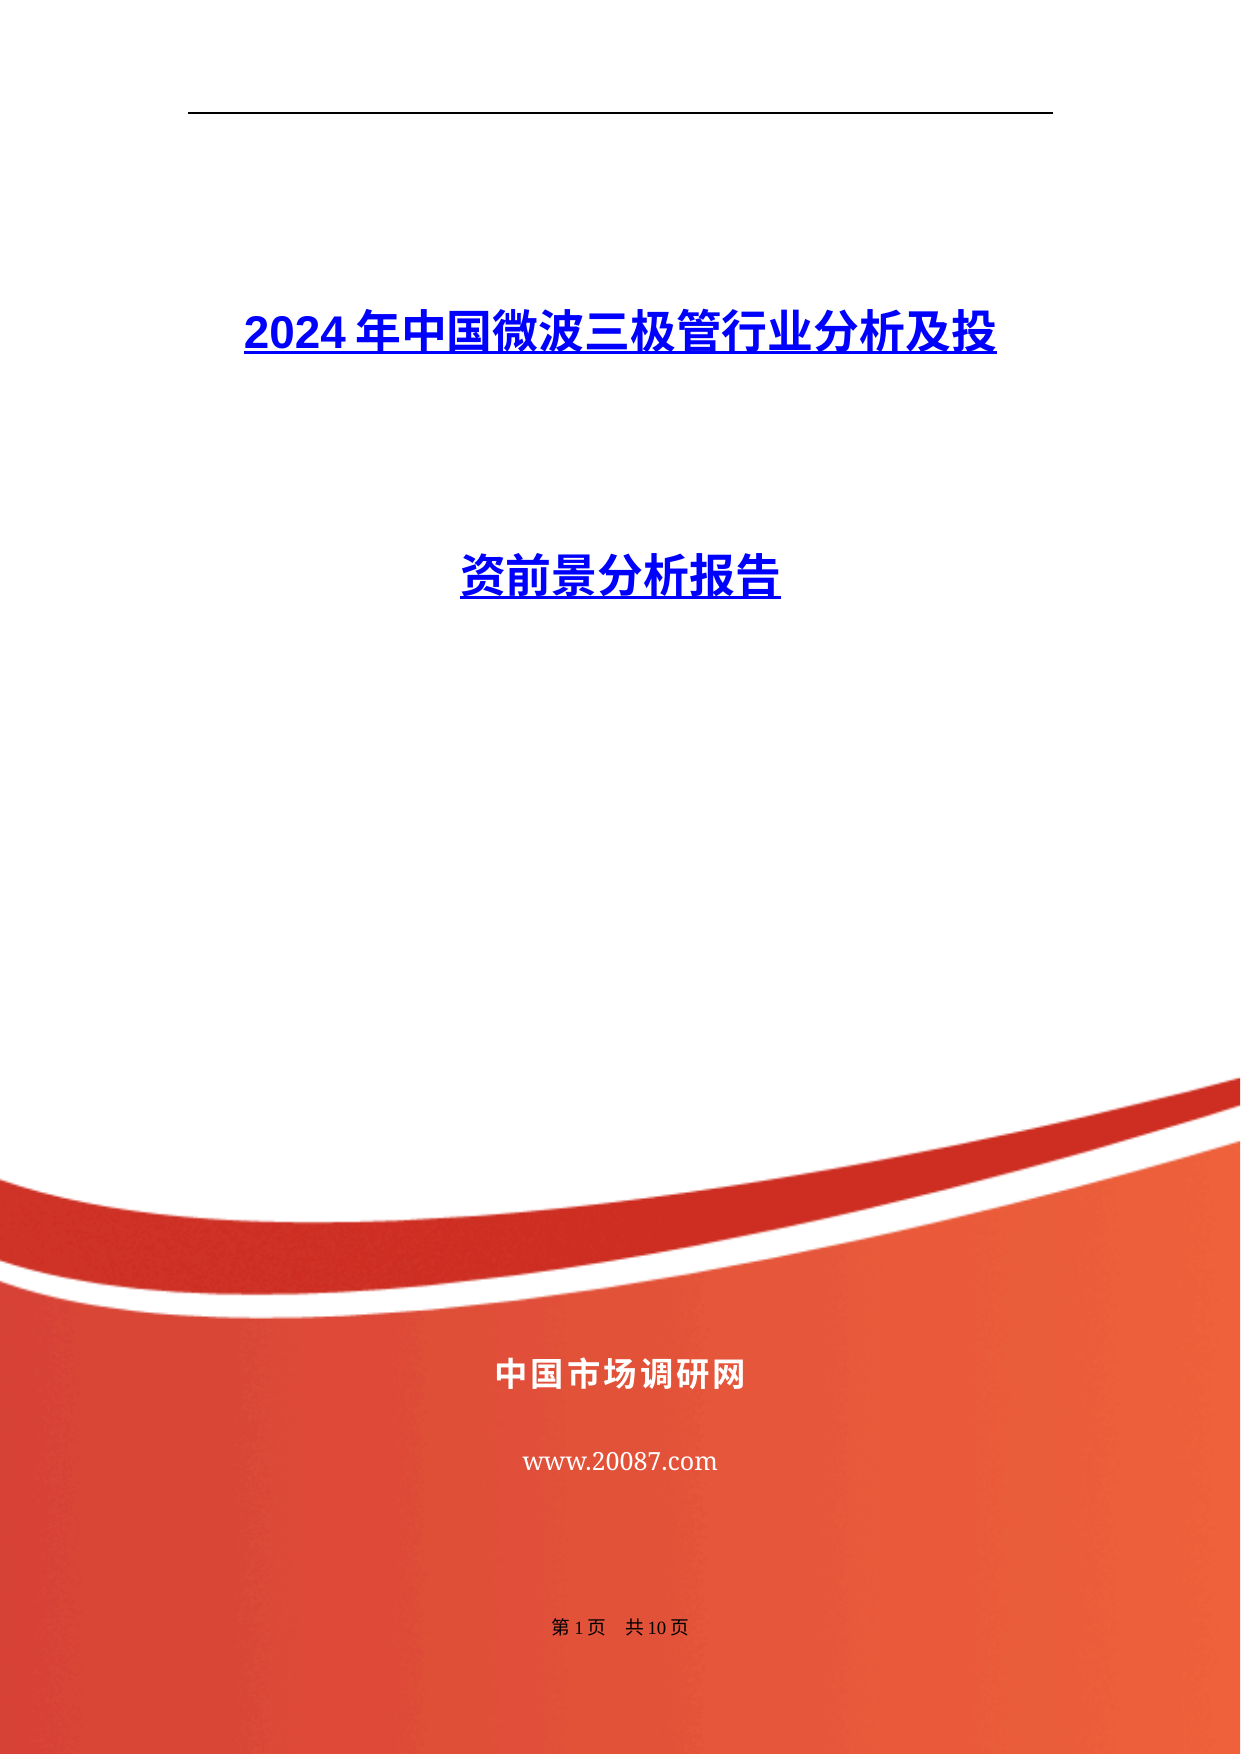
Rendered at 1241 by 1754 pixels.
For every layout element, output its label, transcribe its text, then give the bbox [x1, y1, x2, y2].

picture [0, 1006, 1241, 1754]
table_header 2024年中国微波三极管行业分析及投资前景分析报告 [188, 207, 1053, 773]
subtitle 中国市场调研网 [187, 1339, 1053, 1404]
text www.20087.com [187, 1428, 1053, 1493]
